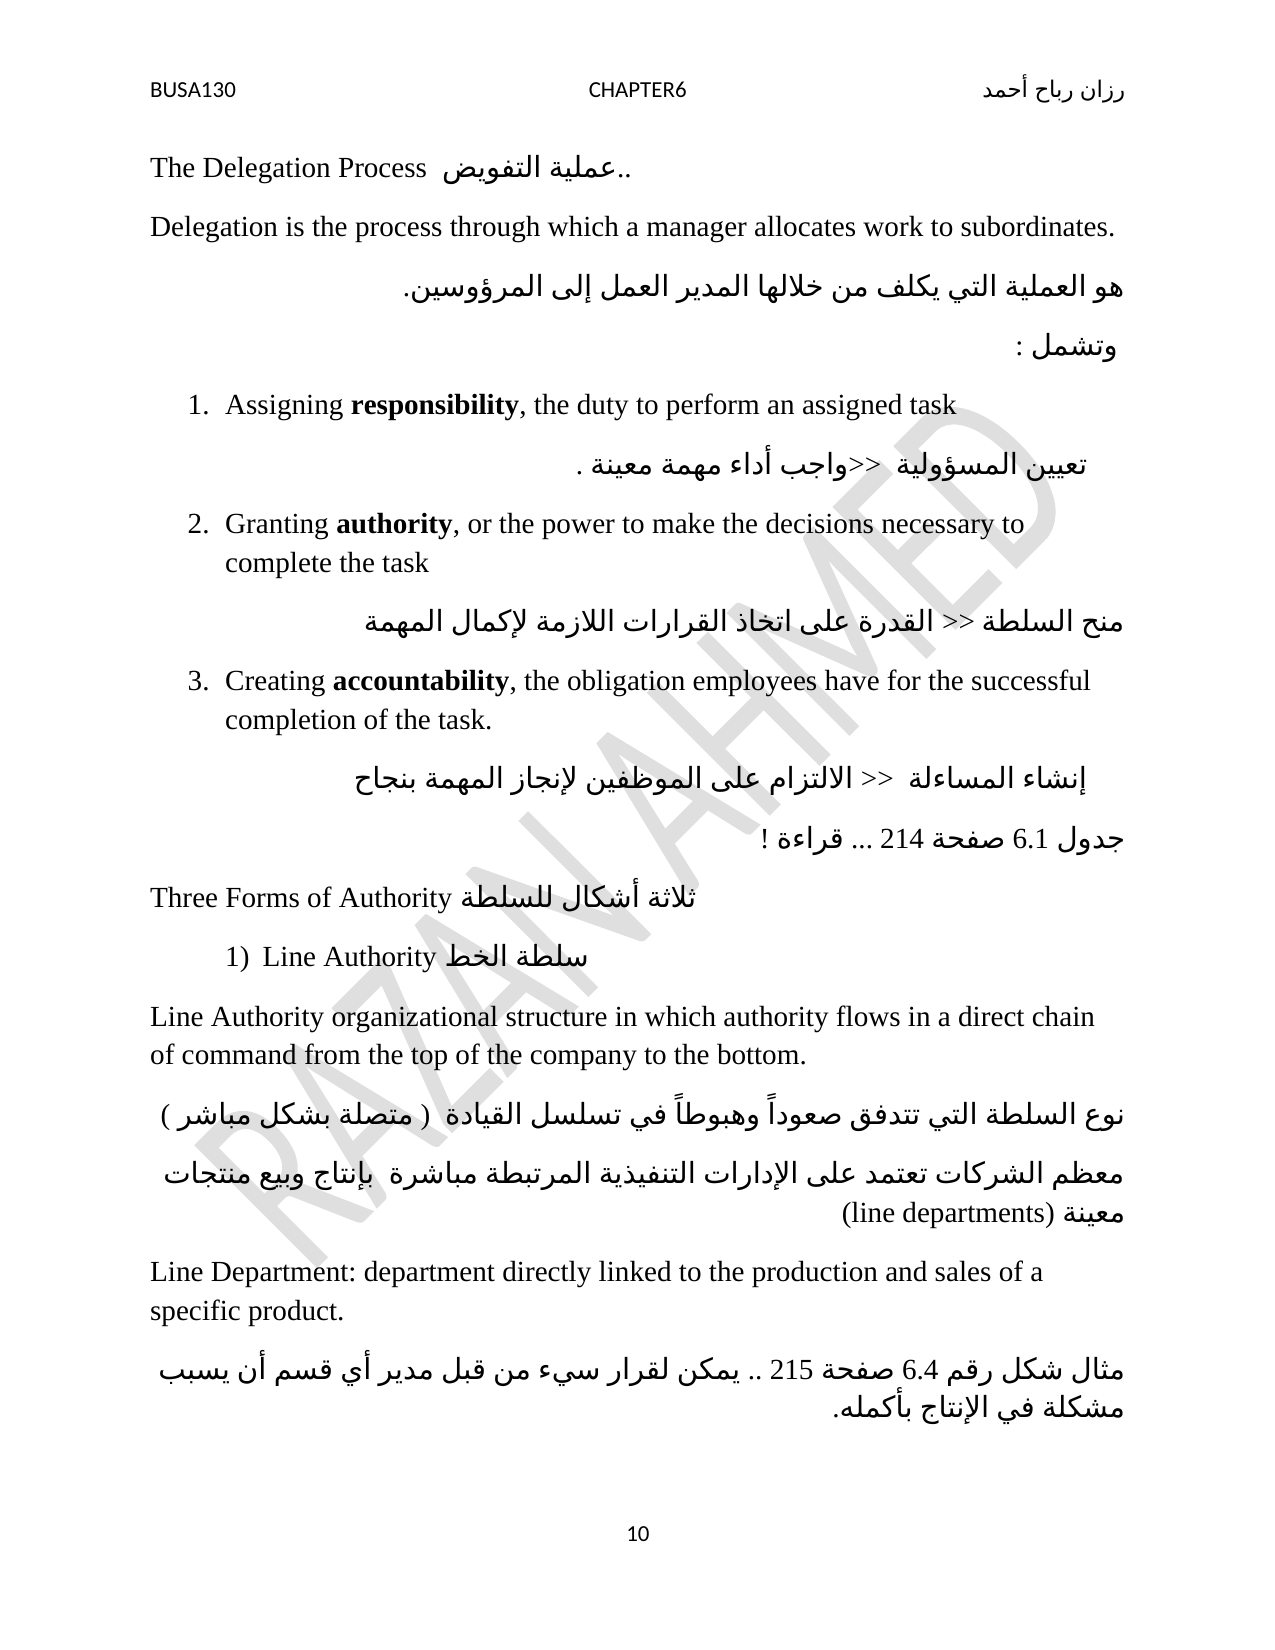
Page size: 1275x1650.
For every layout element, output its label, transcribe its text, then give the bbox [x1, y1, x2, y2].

list Assigning responsibility, the duty to perform an assigned task [187, 387, 1125, 421]
text وتشمل : [150, 328, 1125, 362]
text مثال شكل رقم 6.4 صفحة 215 .. يمكن لقرار سيء من قبل مدير أي قسم أن يسبب مشكلة في الإنتاج بأكمله. [150, 1352, 1125, 1424]
text تعيين المسؤولية <<واجب أداء مهمة معينة . [150, 447, 1087, 480]
text Three Forms of Authority ثلاثة أشكال للسلطة [150, 880, 1125, 914]
text The Delegation Process عملية التفويض.. [150, 150, 1125, 183]
list Line Authority سلطة الخط [225, 939, 1125, 973]
list Granting authority, or the power to make the decisions necessary to complete the task [187, 506, 1125, 578]
text نوع السلطة التي تتدفق صعوداً وهبوطاً في تسلسل القيادة ( متصلة بشكل مباشر ) [150, 1097, 1125, 1130]
text Line Authority organizational structure in which authority flows in a direct chain of command from the top of the company to the bottom. [150, 999, 1125, 1071]
text منح السلطة << القدرة على اتخاذ القرارات اللازمة لإكمال المهمة [150, 604, 1125, 638]
list Creating accountability, the obligation employees have for the successful completion of the task. [187, 663, 1125, 736]
text Delegation is the process through which a manager allocates work to subordinates. [150, 209, 1125, 243]
text إنشاء المساءلة << الالتزام على الموظفين لإنجاز المهمة بنجاح [150, 761, 1087, 795]
text معظم الشركات تعتمد على الإدارات التنفيذية المرتبطة مباشرة بإنتاج وبيع منتجات معينة (line departments) [150, 1156, 1125, 1228]
text هو العملية التي يكلف من خلالها المدير العمل إلى المرؤوسين. [150, 269, 1125, 302]
text Line Department: department directly linked to the production and sales of a specific product. [150, 1254, 1125, 1326]
text جدول 6.1 صفحة 214 ... قراءة ! [150, 821, 1125, 854]
